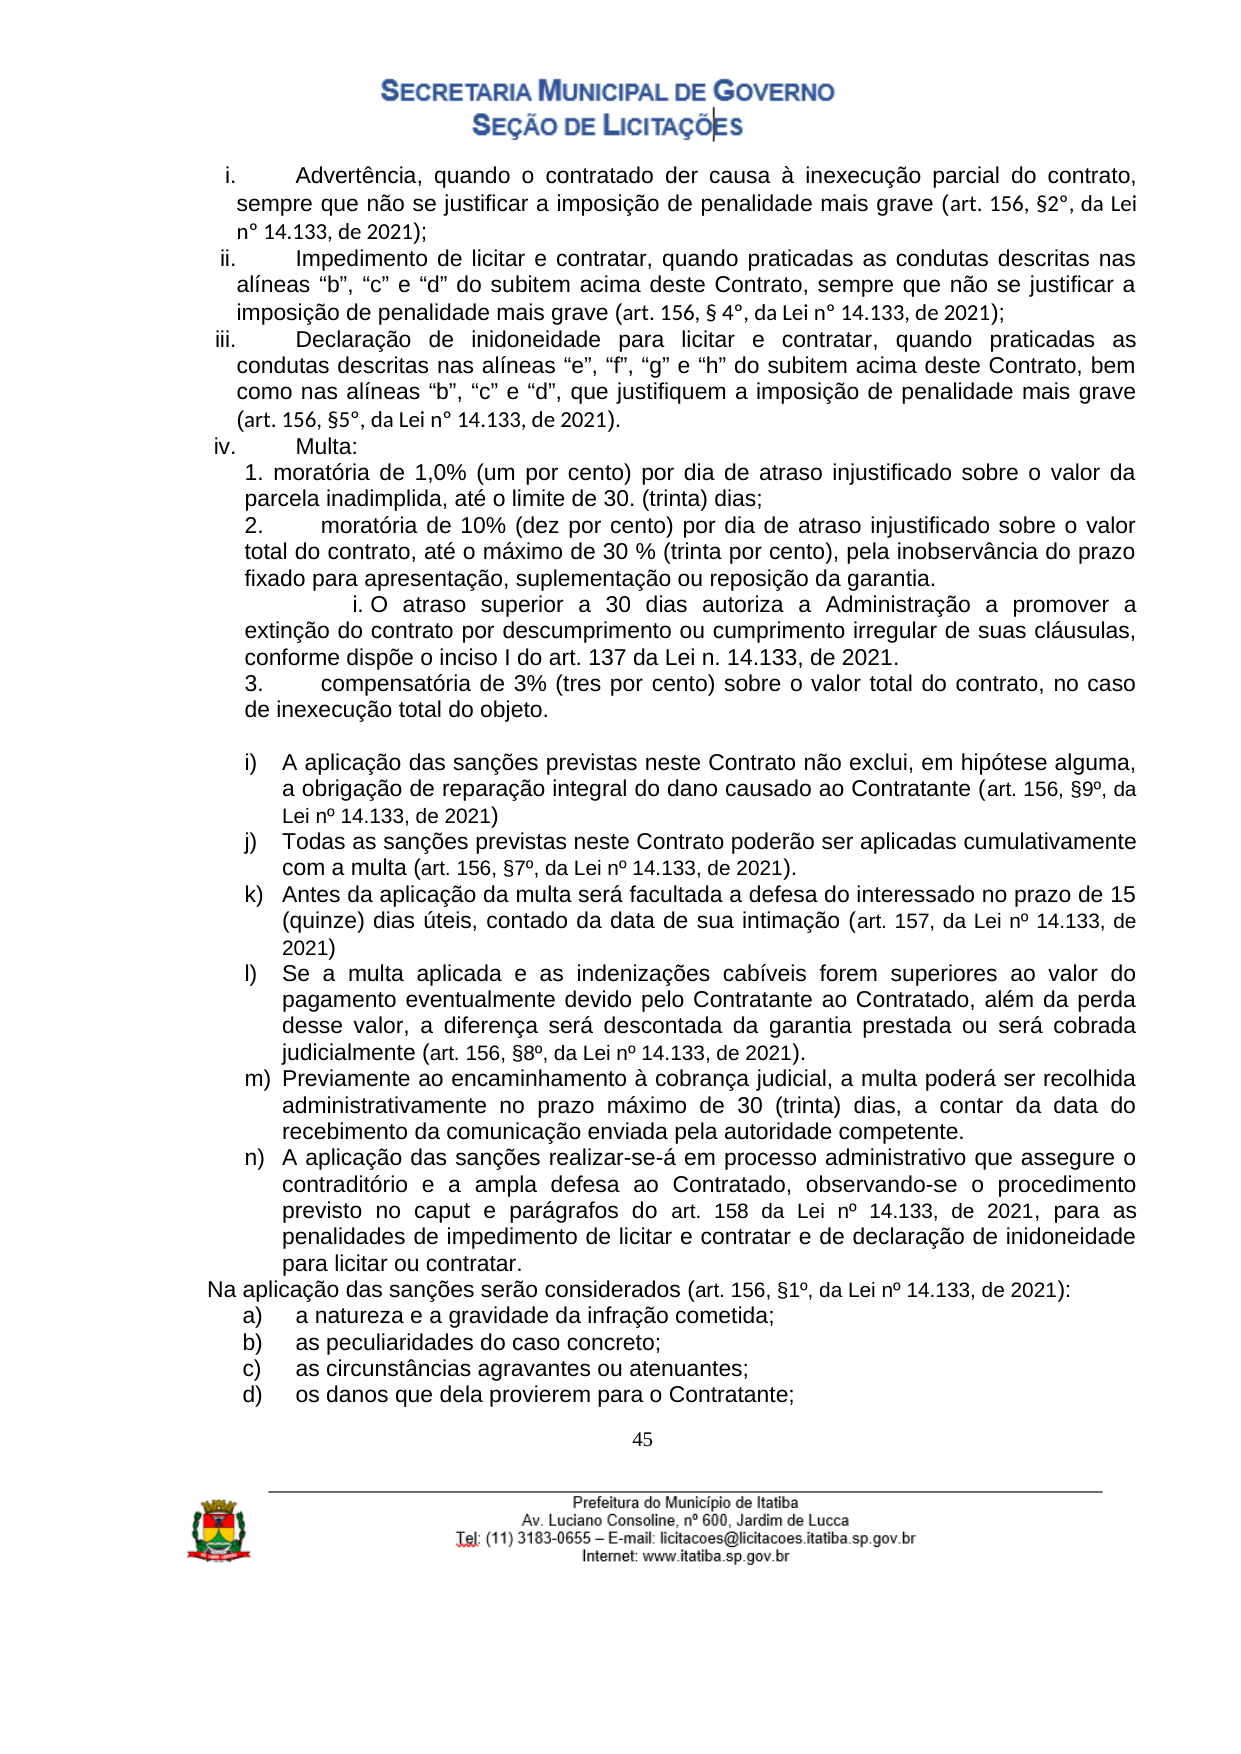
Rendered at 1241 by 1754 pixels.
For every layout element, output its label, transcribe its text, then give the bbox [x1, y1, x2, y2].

list A aplicação das sanções previstas neste Contrato não exclui, em hipótese alguma, a obrigação de reparação integral do dano causado ao Contratante (art. 156, §9º, da Lei nº 14.133, de 2021) [244, 749, 1137, 828]
list Impedimento de licitar e contratar, quando praticadas as condutas descritas nas alíneas “b”, “c” e “d” do subitem acima deste Contrato, sempre que não se justificar a imposição de penalidade mais grave (art. 156, § 4º, da Lei nº 14.133, de 2021); [236, 245, 1137, 326]
list Advertência, quando o contratado der causa à inexecução parcial do contrato, sempre que não se justificar a imposição de penalidade mais grave (art. 156, §2º, da Lei nº 14.133, de 2021); [236, 162, 1137, 245]
text Na aplicação das sanções serão considerados (art. 156, §1º, da Lei nº 14.133, de 2021): [207, 1276, 1137, 1302]
list as circunstâncias agravantes ou atenuantes; [183, 1355, 1137, 1381]
list as peculiaridades do caso concreto; [183, 1329, 1137, 1355]
list Declaração de inidoneidade para licitar e contratar, quando praticadas as condutas descritas nas alíneas “e”, “f”, “g” e “h” do subitem acima deste Contrato, bem como nas alíneas “b”, “c” e “d”, que justifiquem a imposição de penalidade mais grave (art. 156, §5º, da Lei nº 14.133, de 2021). [236, 326, 1137, 433]
text 3. compensatória de 3% (tres por cento) sobre o valor total do contrato, no caso de inexecução total do objeto. [244, 670, 1137, 723]
text i. O atraso superior a 30 dias autoriza a Administração a promover a extinção do contrato por descumprimento ou cumprimento irregular de suas cláusulas, conforme dispõe o inciso I do art. 137 da Lei n. 14.133, de 2021. [244, 591, 1137, 670]
picture [148, 59, 1034, 148]
list Todas as sanções previstas neste Contrato poderão ser aplicadas cumulativamente com a multa (art. 156, §7º, da Lei nº 14.133, de 2021). [244, 828, 1137, 881]
list A aplicação das sanções realizar-se-á em processo administrativo que assegure o contraditório e a ampla defesa ao Contratado, observando-se o procedimento previsto no caput e parágrafos do art. 158 da Lei nº 14.133, de 2021, para as penalidades de impedimento de licitar e contratar e de declaração de inidoneidade para licitar ou contratar. [244, 1144, 1137, 1276]
list a natureza e a gravidade da infração cometida; [183, 1302, 1137, 1329]
list Se a multa aplicada e as indenizações cabíveis forem superiores ao valor do pagamento eventualmente devido pelo Contratante ao Contratado, além da perda desse valor, a diferença será descontada da garantia prestada ou será cobrada judicialmente (art. 156, §8º, da Lei nº 14.133, de 2021). [244, 960, 1137, 1065]
list Previamente ao encaminhamento à cobrança judicial, a multa poderá ser recolhida administrativamente no prazo máximo de 30 (trinta) dias, a contar da data do recebimento da comunicação enviada pela autoridade competente. [244, 1065, 1137, 1144]
text 1. moratória de 1,0% (um por cento) por dia de atraso injustificado sobre o valor da parcela inadimplida, até o limite de 30. (trinta) dias; [244, 459, 1137, 512]
list Antes da aplicação da multa será facultada a defesa do interessado no prazo de 15 (quinze) dias úteis, contado da data de sua intimação (art. 157, da Lei nº 14.133, de 2021) [244, 881, 1137, 960]
picture [148, 1450, 1137, 1591]
list os danos que dela provierem para o Contratante; [183, 1381, 1137, 1408]
text 2. moratória de 10% (dez por cento) por dia de atraso injustificado sobre o valor total do contrato, até o máximo de 30 % (trinta por cento), pela inobservância do prazo fixado para apresentação, suplementação ou reposição da garantia. [244, 512, 1137, 591]
list Multa: [236, 433, 1137, 459]
